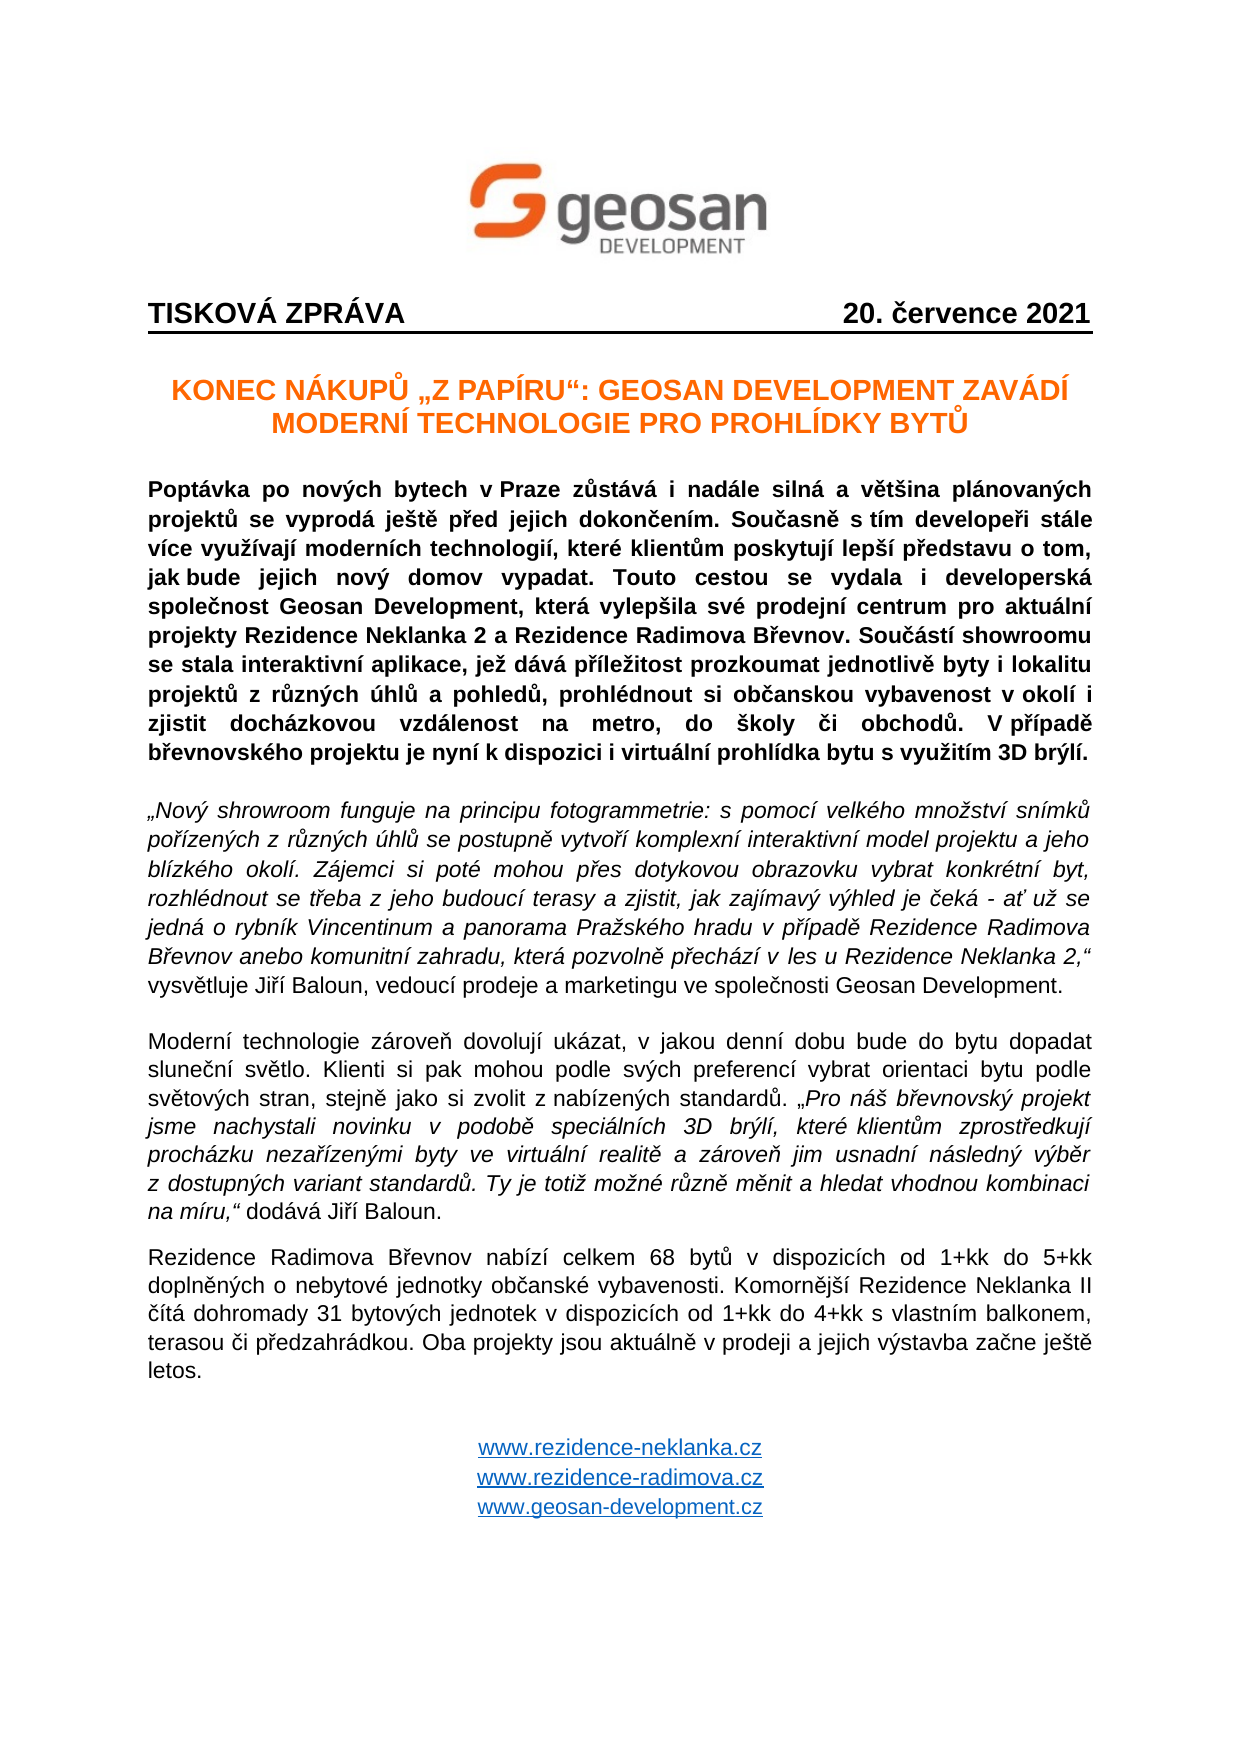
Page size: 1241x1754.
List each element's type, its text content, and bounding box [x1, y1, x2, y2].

picture [449, 147, 792, 277]
text www.rezidence-radimova.cz [148, 1461, 1093, 1490]
text Moderní technologie zároveň dovolují ukázat, v jakou denní dobu bude do bytu dopadat sluneční světlo. Klienti si pak mohou podle svých preferencí vybrat orientaci bytu podle světových stran, stejně jako si zvolit z nabízených standardů. „Pro náš břevnovský projekt jsme nachystali novinku v podobě speciálních 3D brýlí, které klientům zprostředkují procházku nezařízenými byty ve virtuální realitě a zároveň jim usnadní následný výběr z dostupných variant standardů. Ty je totiž možné různě měnit a hledat vhodnou kombinaci na míru,“ dodává Jiří Baloun. [148, 1028, 1093, 1225]
text www.rezidence-neklanka.cz [148, 1402, 1093, 1461]
text „Nový shrowroom funguje na principu fotogrammetrie: s pomocí velkého množství snímků pořízených z různých úhlů se postupně vytvoří komplexní interaktivní model projektu a jeho blízkého okolí. Zájemci si poté mohou přes dotykovou obrazovku vybrat konkrétní byt, rozhlédnout se třeba z jeho budoucí terasy a zjistit, jak zajímavý výhled je čeká - ať už se jedná o rybník Vincentinum a panorama Pražského hradu v případě Rezidence Radimova Břevnov anebo komunitní zahradu, která pozvolně přechází v les u Rezidence Neklanka 2,“ vysvětluje Jiří Baloun, vedoucí prodeje a marketingu ve společnosti Geosan Development. [148, 794, 1093, 998]
text www.geosan-development.cz [148, 1490, 1093, 1549]
text konec nákupů „z papírU“: geosan development zavádí moderní technologie pro prohlídky bytů [148, 373, 1093, 440]
text Poptávka po nových bytech v Praze zůstává i nadále silná a většina plánovaných projektů se vyprodá ještě před jejich dokončením. Současně s tím developeři stále více využívají moderních technologií, které klientům poskytují lepší představu o tom, jak bude jejich nový domov vypadat. Touto cestou se vydala i developerská společnost Geosan Development, která vylepšila své prodejní centrum pro aktuální projekty Rezidence Neklanka 2 a Rezidence Radimova Břevnov. Součástí showroomu se stala interaktivní aplikace, jež dává příležitost prozkoumat jednotlivě byty i lokalitu projektů z různých úhlů a pohledů, prohlédnout si občanskou vybavenost v okolí i zjistit docházkovou vzdálenost na metro, do školy či obchodů. V případě břevnovského projektu je nyní k dispozici i virtuální prohlídka bytu s využitím 3D brýlí. [148, 473, 1093, 765]
subtitle TISKOVÁ ZPRÁVA 20. července 2021 [148, 296, 1093, 331]
text Rezidence Radimova Břevnov nabízí celkem 68 bytů v dispozicích od 1+kk do 5+kk doplněných o nebytové jednotky občanské vybavenosti. Komornější Rezidence Neklanka II čítá dohromady 31 bytových jednotek v dispozicích od 1+kk do 4+kk s vlastním balkonem, terasou či předzahrádkou. Oba projekty jsou aktuálně v prodeji a jejich výstavba začne ještě letos. [148, 1243, 1093, 1383]
